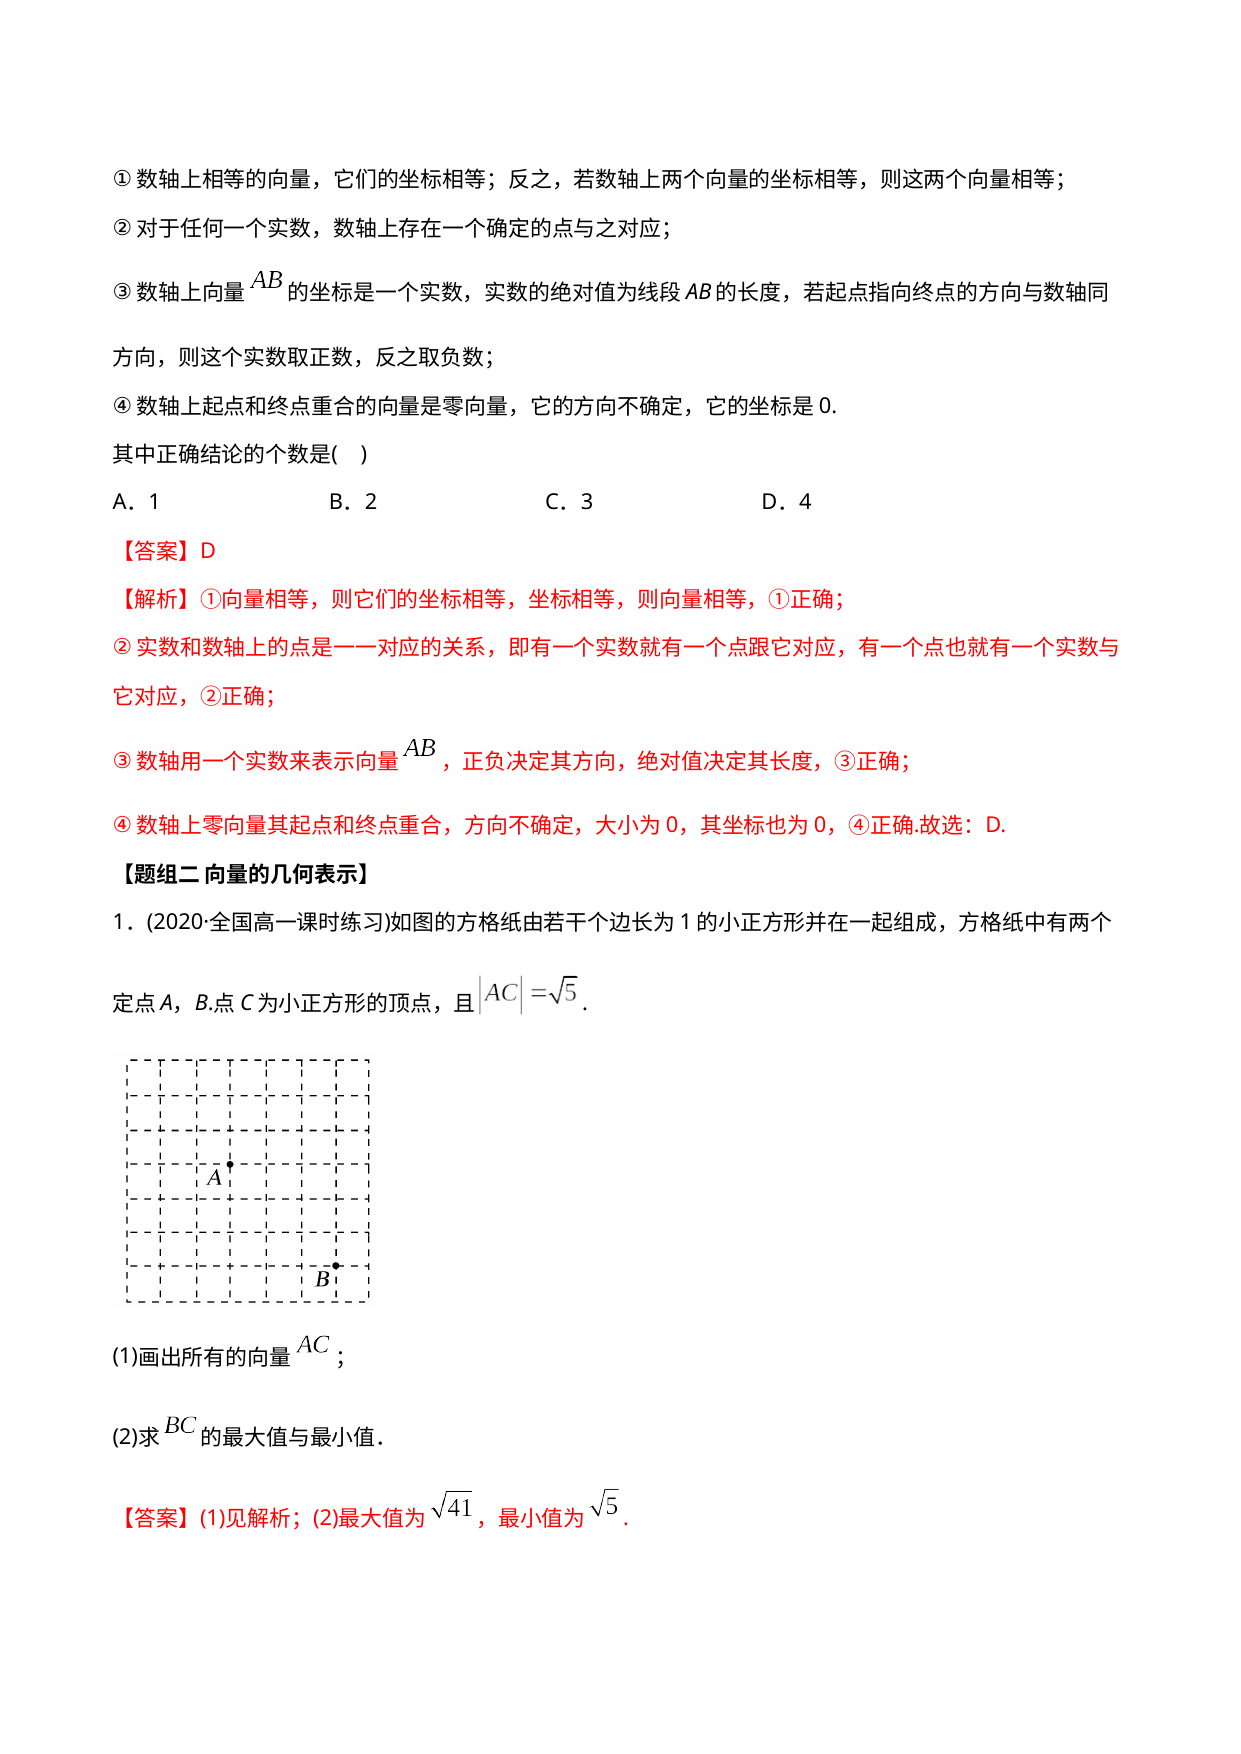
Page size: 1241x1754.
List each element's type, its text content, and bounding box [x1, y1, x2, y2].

text ③数轴上向量的坐标是一个实数，实数的绝对值为线段AB的长度，若起点指向终点的方向与数轴同方向，则这个实数取正数，反之取负数； [112, 259, 1128, 372]
text ③数轴用一个实数来表示向量，正负决定其方向，绝对值决定其长度，③正确； [112, 727, 1128, 792]
text 【题组二 向量的几何表示】 [112, 856, 1128, 889]
text 【答案】D [112, 533, 1128, 566]
text ④数轴上起点和终点重合的向量是零向量，它的方向不确定，它的坐标是0. [112, 388, 1128, 421]
text ②实数和数轴上的点是一一对应的关系，即有一个实数就有一个点跟它对应，有一个点也就有一个实数与它对应，②正确； [112, 630, 1128, 711]
text 【答案】(1)见解析；(2)最大值为，最小值为. [112, 1484, 1128, 1549]
text ①数轴上相等的向量，它们的坐标相等；反之，若数轴上两个向量的坐标相等，则这两个向量相等； [112, 162, 1128, 194]
text 其中正确结论的个数是( ) [112, 437, 1128, 469]
text ④数轴上零向量其起点和终点重合，方向不确定，大小为0，其坐标也为0，④正确.故选：D. [112, 808, 1128, 840]
text ②对于任何一个实数，数轴上存在一个确定的点与之对应； [112, 210, 1128, 243]
text (2)求的最大值与最小值． [112, 1404, 1128, 1469]
picture [112, 1050, 377, 1310]
text A．1 B．2 C．3 D．4 [112, 485, 1128, 517]
text 1．(2020·全国高一课时练习)如图的方格纸由若干个边长为1的小正方形并在一起组成，方格纸中有两个定点A，B.点C为小正方形的顶点，且. [112, 904, 1128, 1034]
text 【解析】①向量相等，则它们的坐标相等，坐标相等，则向量相等，①正确； [112, 582, 1128, 614]
text (1)画出所有的向量； [112, 1323, 1128, 1388]
